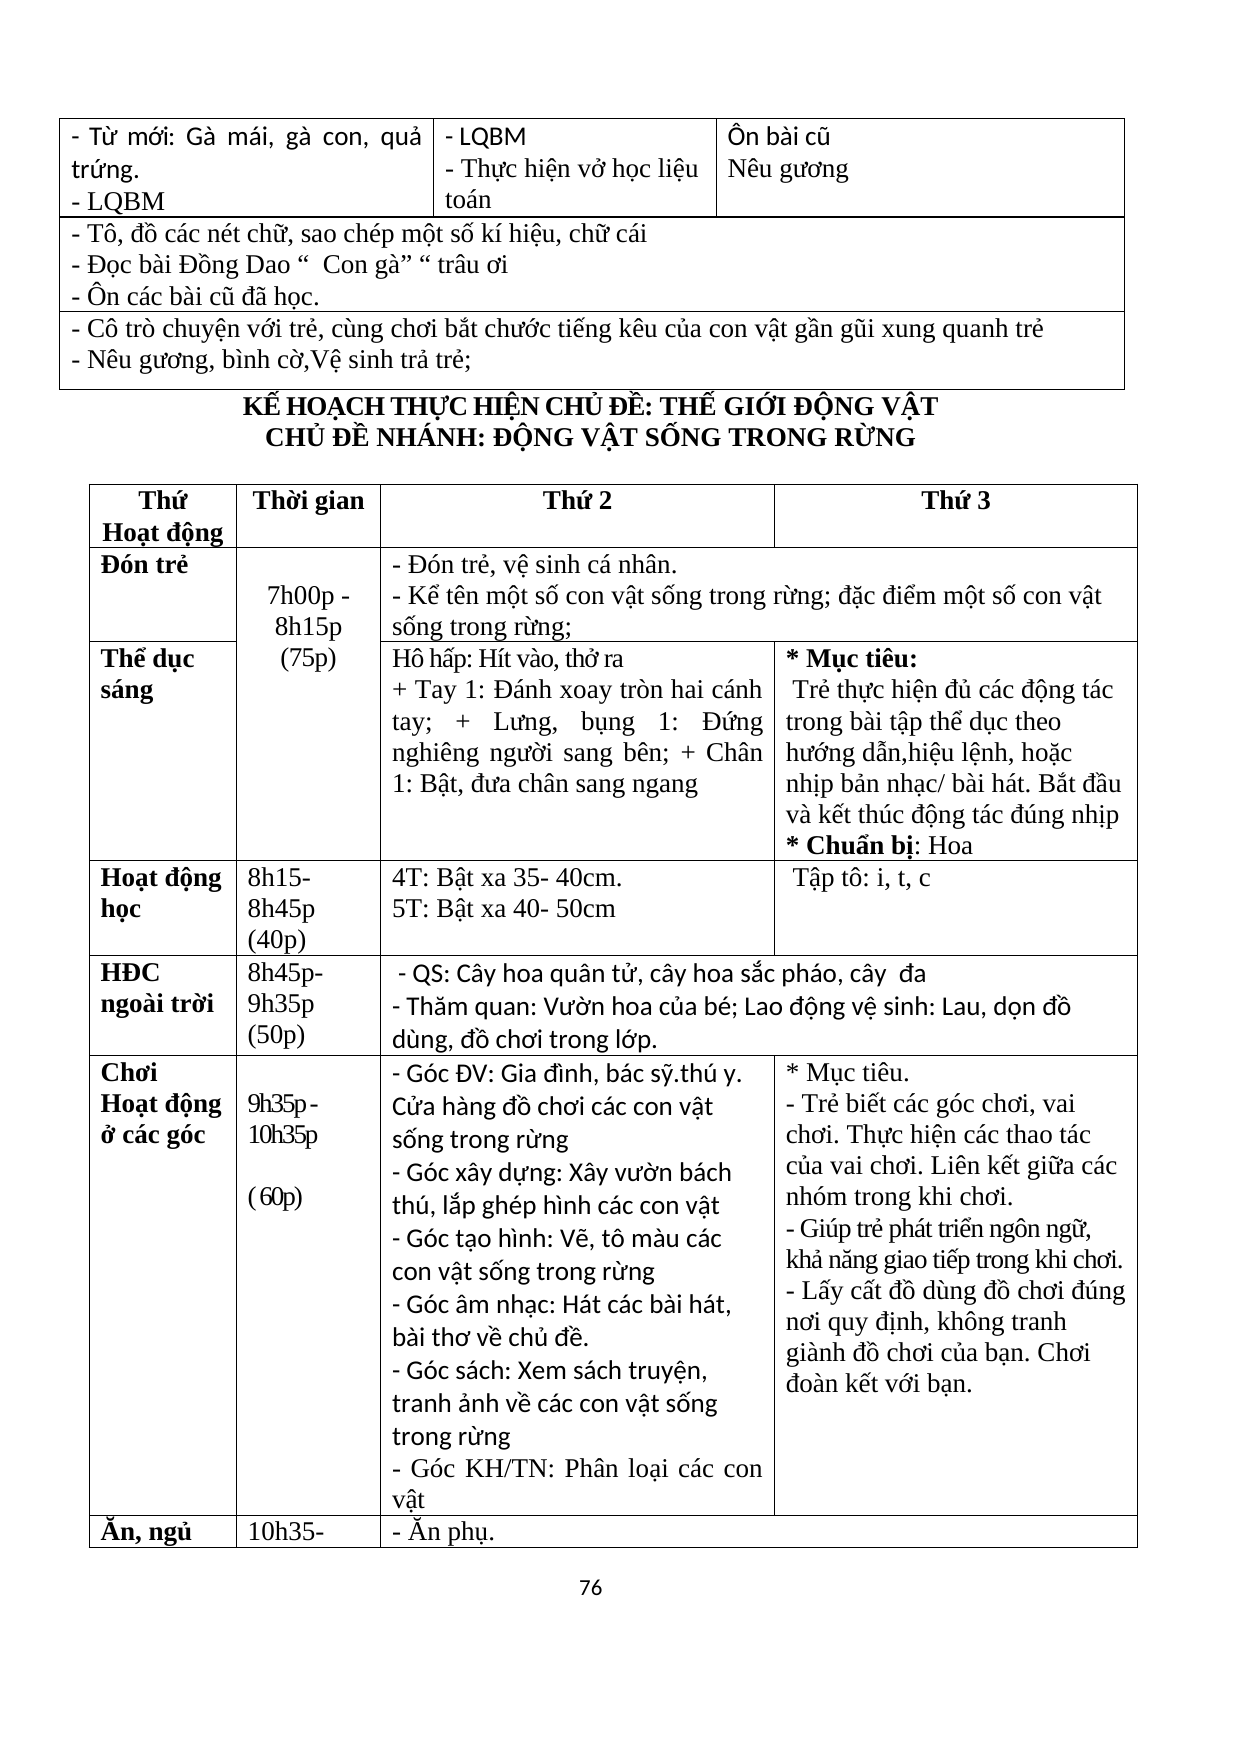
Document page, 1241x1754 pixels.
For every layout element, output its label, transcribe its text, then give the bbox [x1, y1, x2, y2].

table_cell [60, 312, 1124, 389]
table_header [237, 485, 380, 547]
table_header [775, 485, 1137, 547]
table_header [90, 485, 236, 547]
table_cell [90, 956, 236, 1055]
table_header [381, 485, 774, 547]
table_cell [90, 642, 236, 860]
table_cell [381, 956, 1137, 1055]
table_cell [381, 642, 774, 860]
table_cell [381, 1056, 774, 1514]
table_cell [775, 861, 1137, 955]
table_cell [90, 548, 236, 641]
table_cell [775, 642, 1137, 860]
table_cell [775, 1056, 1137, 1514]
text KẾ HOẠCH THỰC HIỆN CHỦ ĐỀ: THẾ GIỚI ĐỘNG VẬT [118, 390, 1063, 421]
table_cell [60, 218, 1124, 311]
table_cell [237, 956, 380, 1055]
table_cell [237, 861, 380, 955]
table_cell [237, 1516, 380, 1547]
text CHỦ ĐỀ NHÁNH: ĐỘNG VẬT SỐNG TRONG RỪNG [118, 421, 1063, 452]
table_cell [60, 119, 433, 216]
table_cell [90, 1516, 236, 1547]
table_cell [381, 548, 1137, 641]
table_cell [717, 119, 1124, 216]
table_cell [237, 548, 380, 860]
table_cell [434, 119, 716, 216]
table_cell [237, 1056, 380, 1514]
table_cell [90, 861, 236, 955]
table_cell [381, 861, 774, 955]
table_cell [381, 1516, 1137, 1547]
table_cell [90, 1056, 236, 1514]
